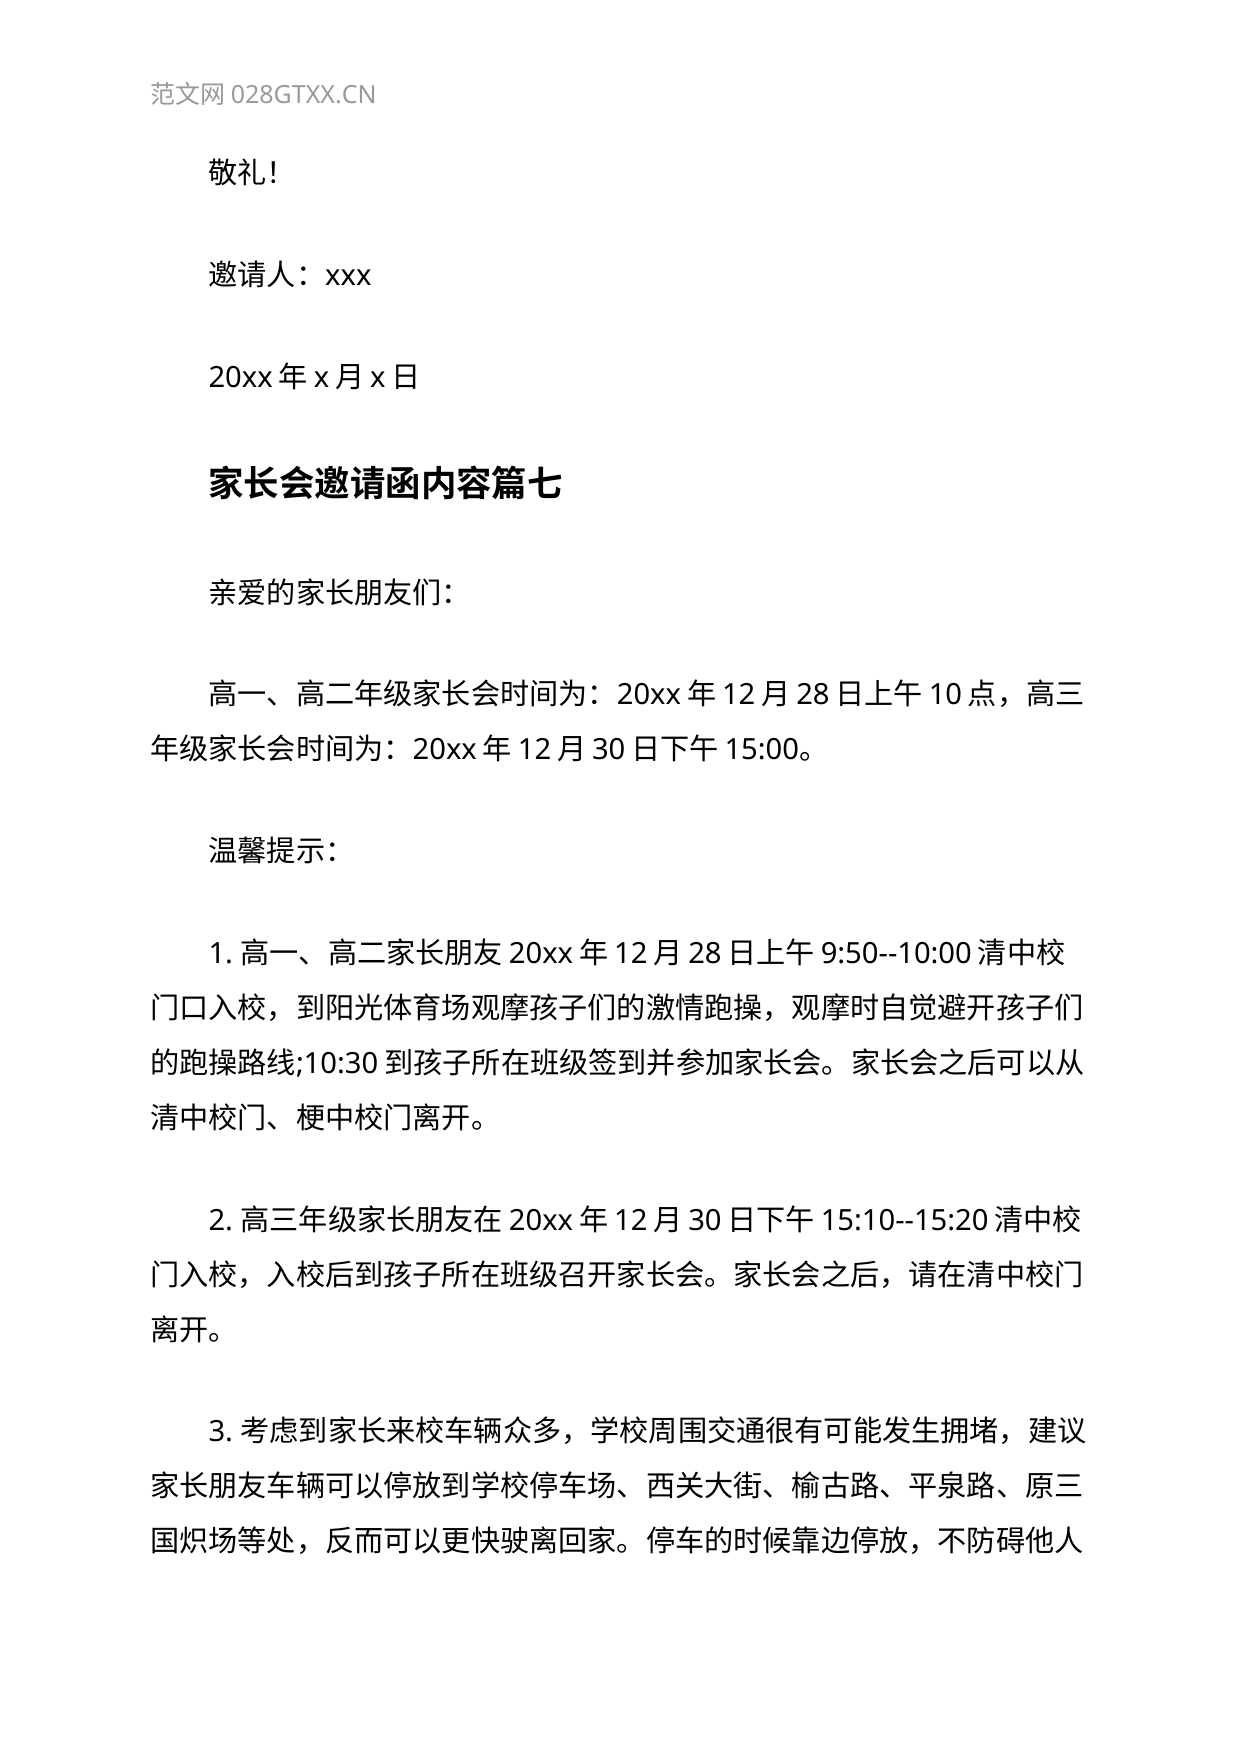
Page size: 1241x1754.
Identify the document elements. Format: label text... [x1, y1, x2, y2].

text 1. 高一、高二家长朋友20xx年12月28日上午9:50--10:00清中校门口入校，到阳光体育场观摩孩子们的激情跑操，观摩时自觉避开孩子们的跑操路线;10:30到孩子所在班级签到并参加家长会。家长会之后可以从清中校门、梗中校门离开。 [150, 930, 1090, 1137]
text 亲爱的家长朋友们： [150, 569, 1090, 611]
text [150, 1408, 1090, 1560]
text 邀请人：xxx [150, 252, 1090, 294]
text 2. 高三年级家长朋友在20xx年12月30日下午15:10--15:20清中校门入校，入校后到孩子所在班级召开家长会。家长会之后，请在清中校门离开。 [150, 1196, 1090, 1348]
text 温馨提示： [150, 828, 1090, 870]
text 敬礼！ [150, 150, 1090, 192]
text 高一、高二年级家长会时间为：20xx年12月28日上午10点，高三年级家长会时间为：20xx年12月30日下午15:00。 [150, 671, 1090, 768]
text 家长会邀请函内容篇七 [150, 456, 1090, 507]
text 20xx年x月x日 [150, 354, 1090, 396]
